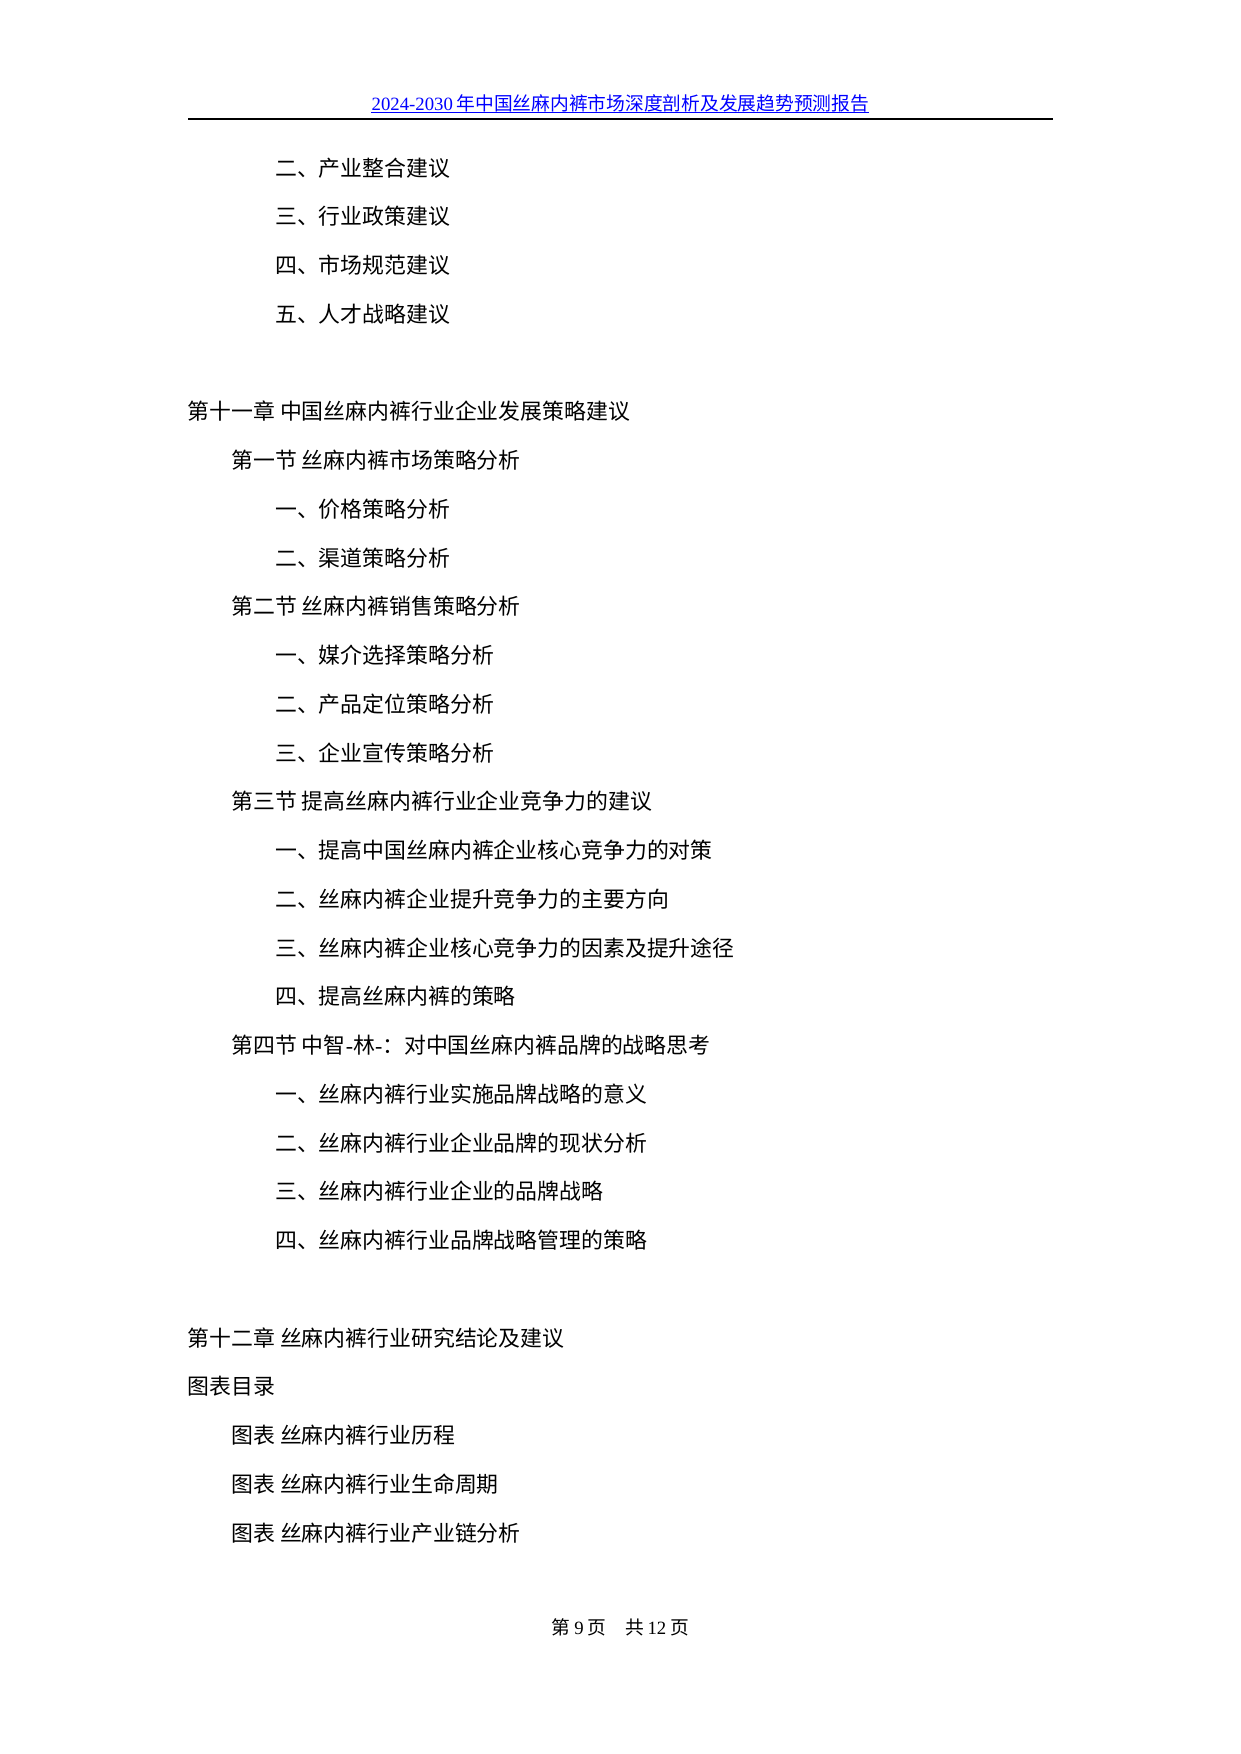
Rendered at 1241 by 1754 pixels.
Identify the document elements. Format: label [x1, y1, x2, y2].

text [187, 150, 1053, 1548]
